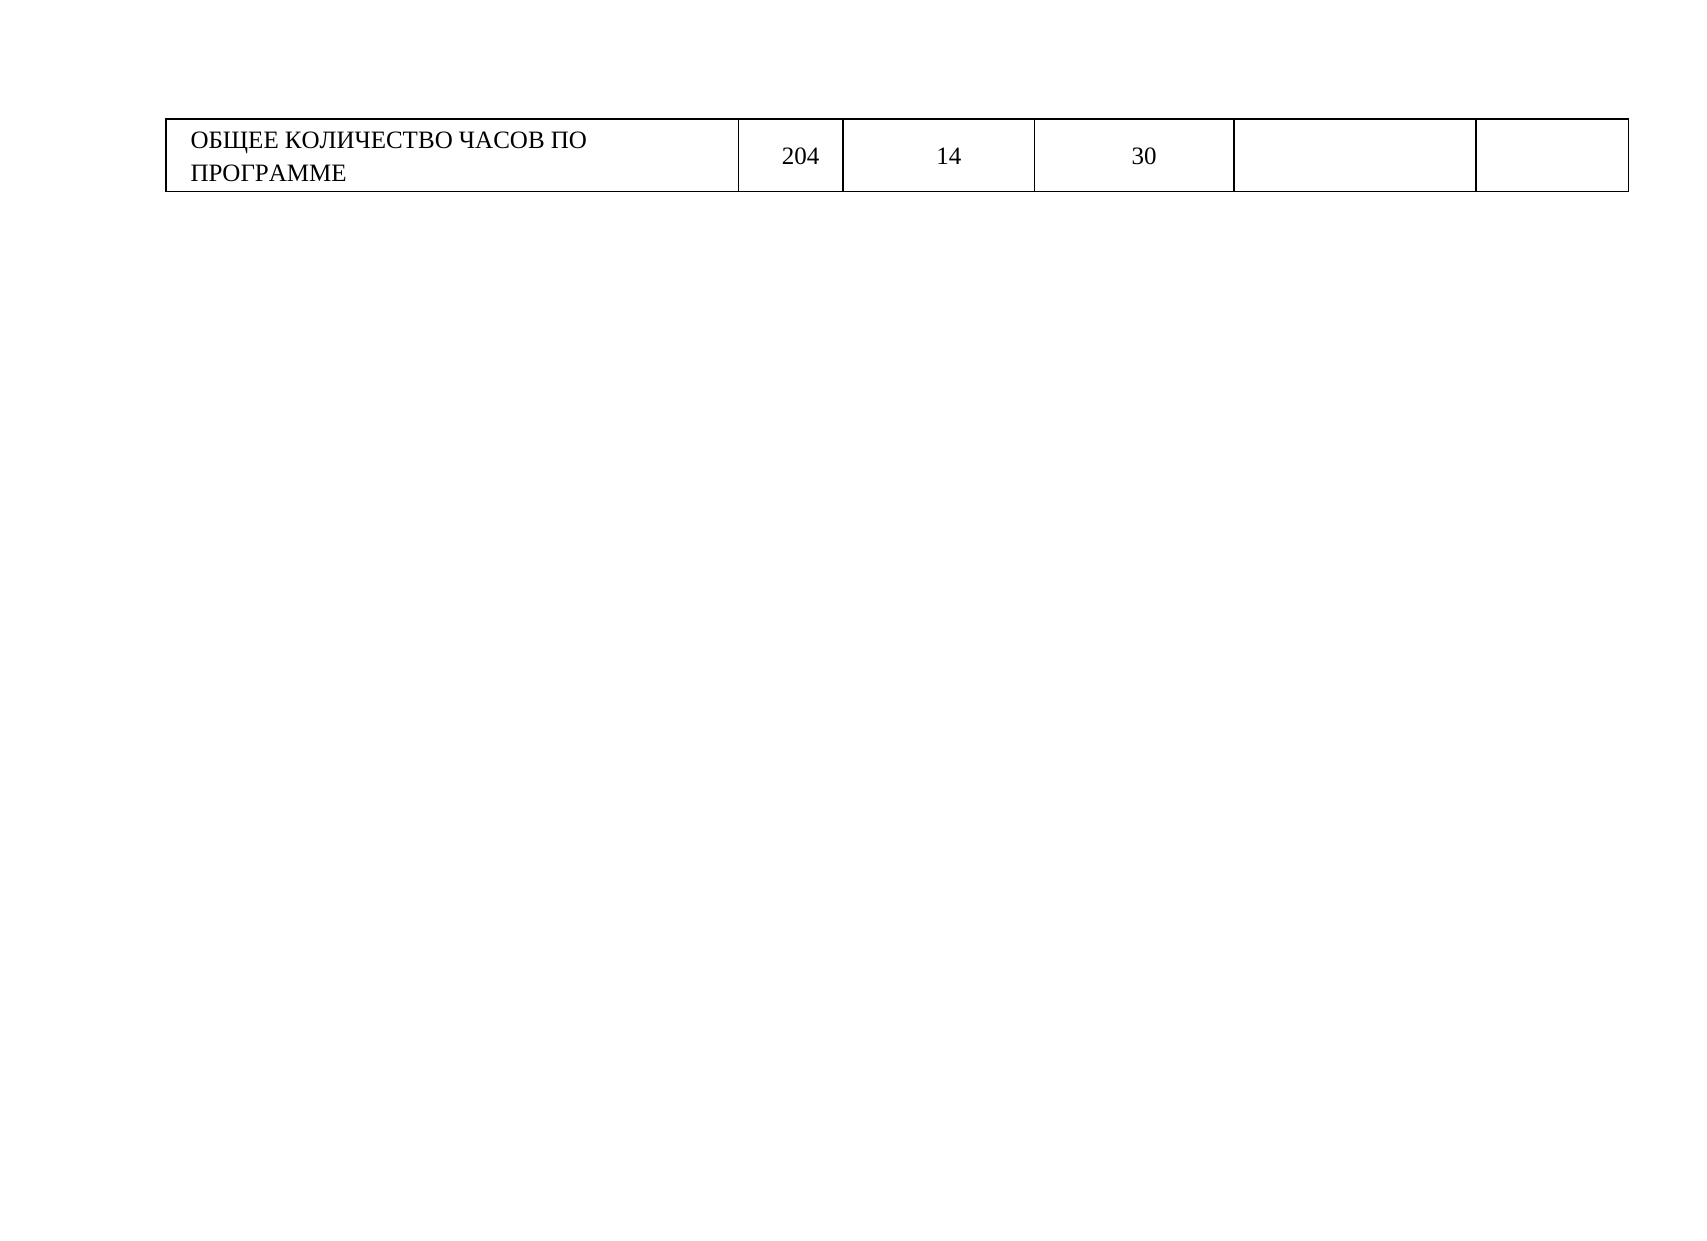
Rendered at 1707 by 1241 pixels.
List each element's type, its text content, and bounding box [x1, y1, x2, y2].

table_cell ОБЩЕЕ КОЛИЧЕСТВО ЧАСОВ ПО ПРОГРАММЕ [167, 120, 738, 191]
table_cell 30 [1035, 120, 1233, 191]
table_cell 14 [844, 120, 1034, 191]
table_cell [1477, 120, 1628, 191]
table_cell [1235, 120, 1475, 191]
table_cell 204 [739, 120, 842, 191]
